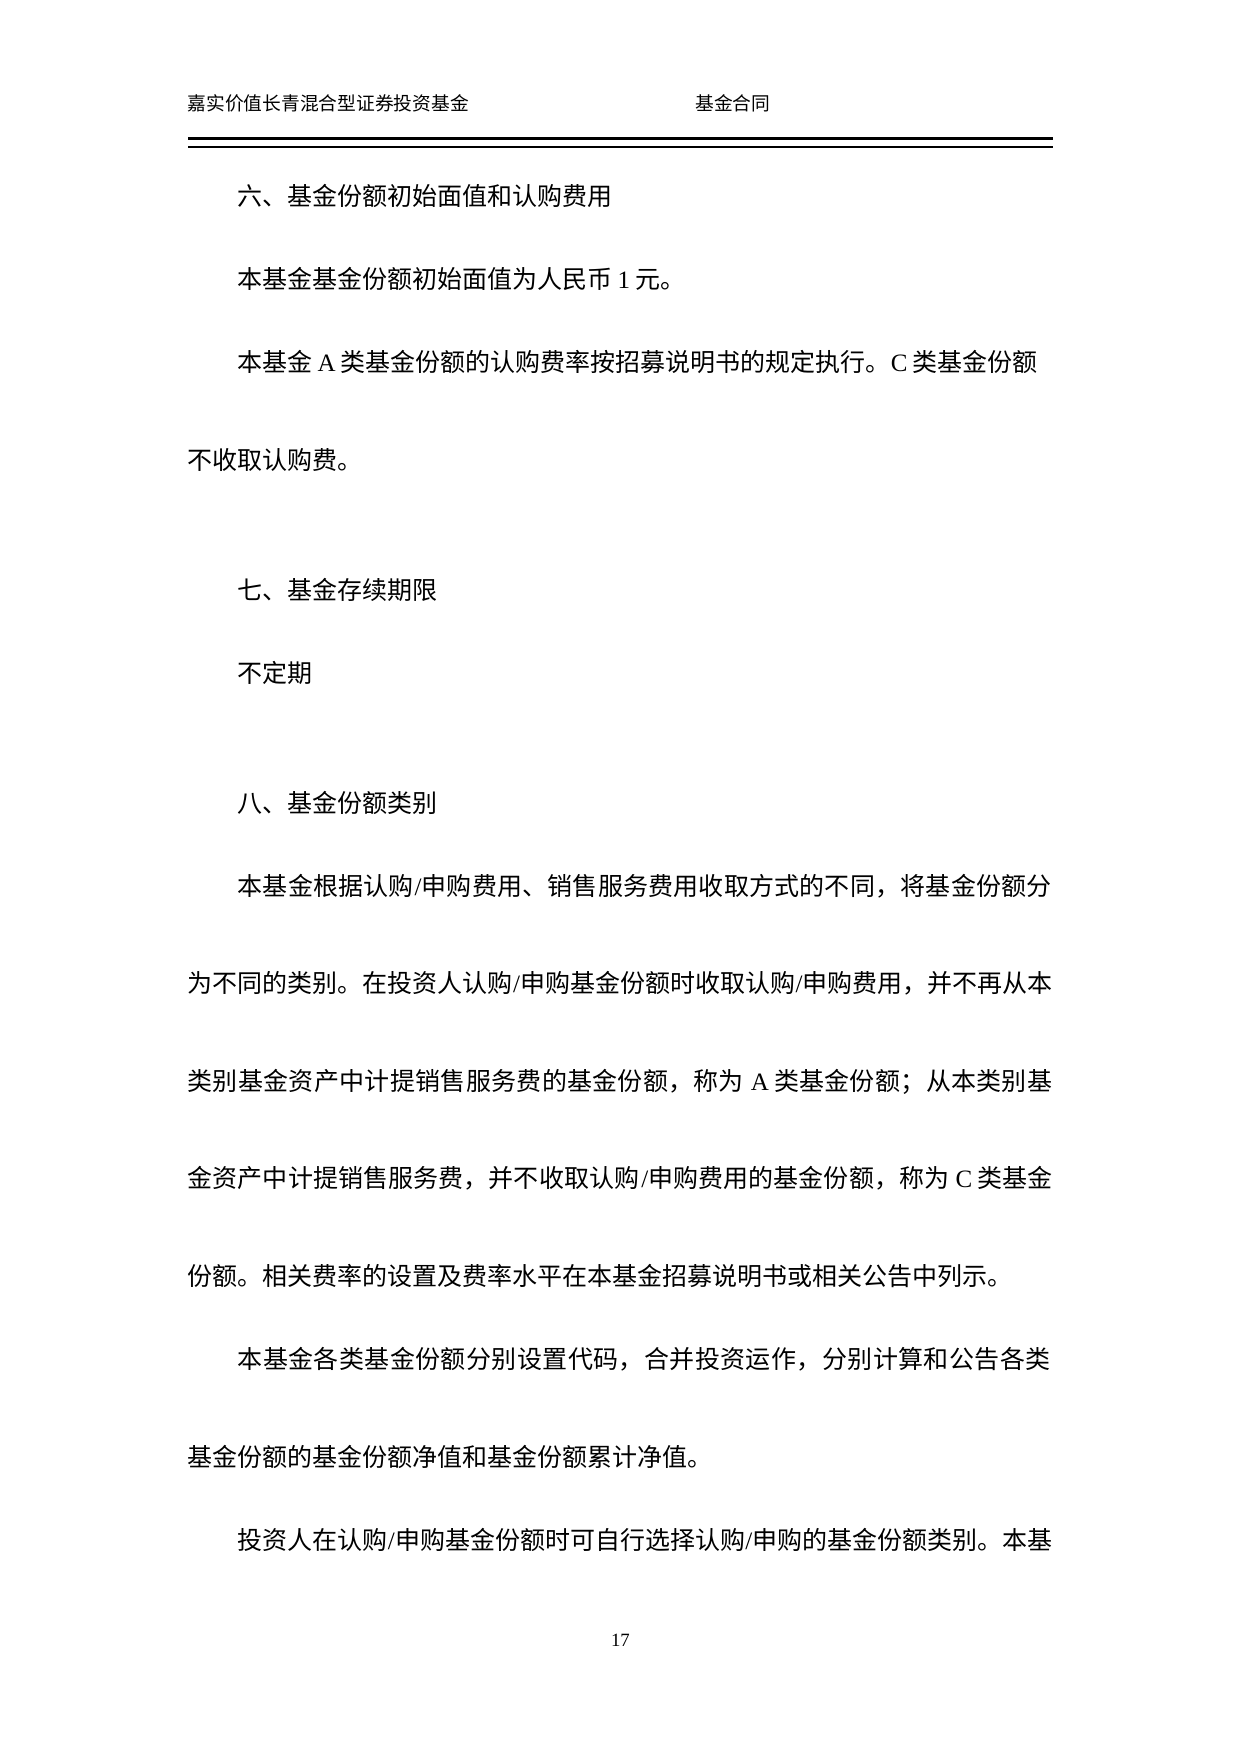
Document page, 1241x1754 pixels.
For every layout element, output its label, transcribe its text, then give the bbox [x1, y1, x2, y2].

text 本基金A类基金份额的认购费率按招募说明书的规定执行。C类基金份额不收取认购费。 [187, 328, 1053, 491]
text 七、基金存续期限 [187, 556, 1053, 621]
text 本基金根据认购/申购费用、销售服务费用收取方式的不同，将基金份额分为不同的类别。在投资人认购/申购基金份额时收取认购/申购费用，并不再从本类别基金资产中计提销售服务费的基金份额，称为A类基金份额；从本类别基金资产中计提销售服务费，并不收取认购/申购费用的基金份额，称为C类基金份额。相关费率的设置及费率水平在本基金招募说明书或相关公告中列示。 [187, 852, 1053, 1307]
text 本基金基金份额初始面值为人民币1元。 [187, 245, 1053, 310]
text 六、基金份额初始面值和认购费用 [187, 162, 1053, 227]
text 不定期 [187, 639, 1053, 704]
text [187, 1506, 1053, 1571]
text 八、基金份额类别 [187, 769, 1053, 834]
text 本基金各类基金份额分别设置代码，合并投资运作，分别计算和公告各类基金份额的基金份额净值和基金份额累计净值。 [187, 1325, 1053, 1488]
